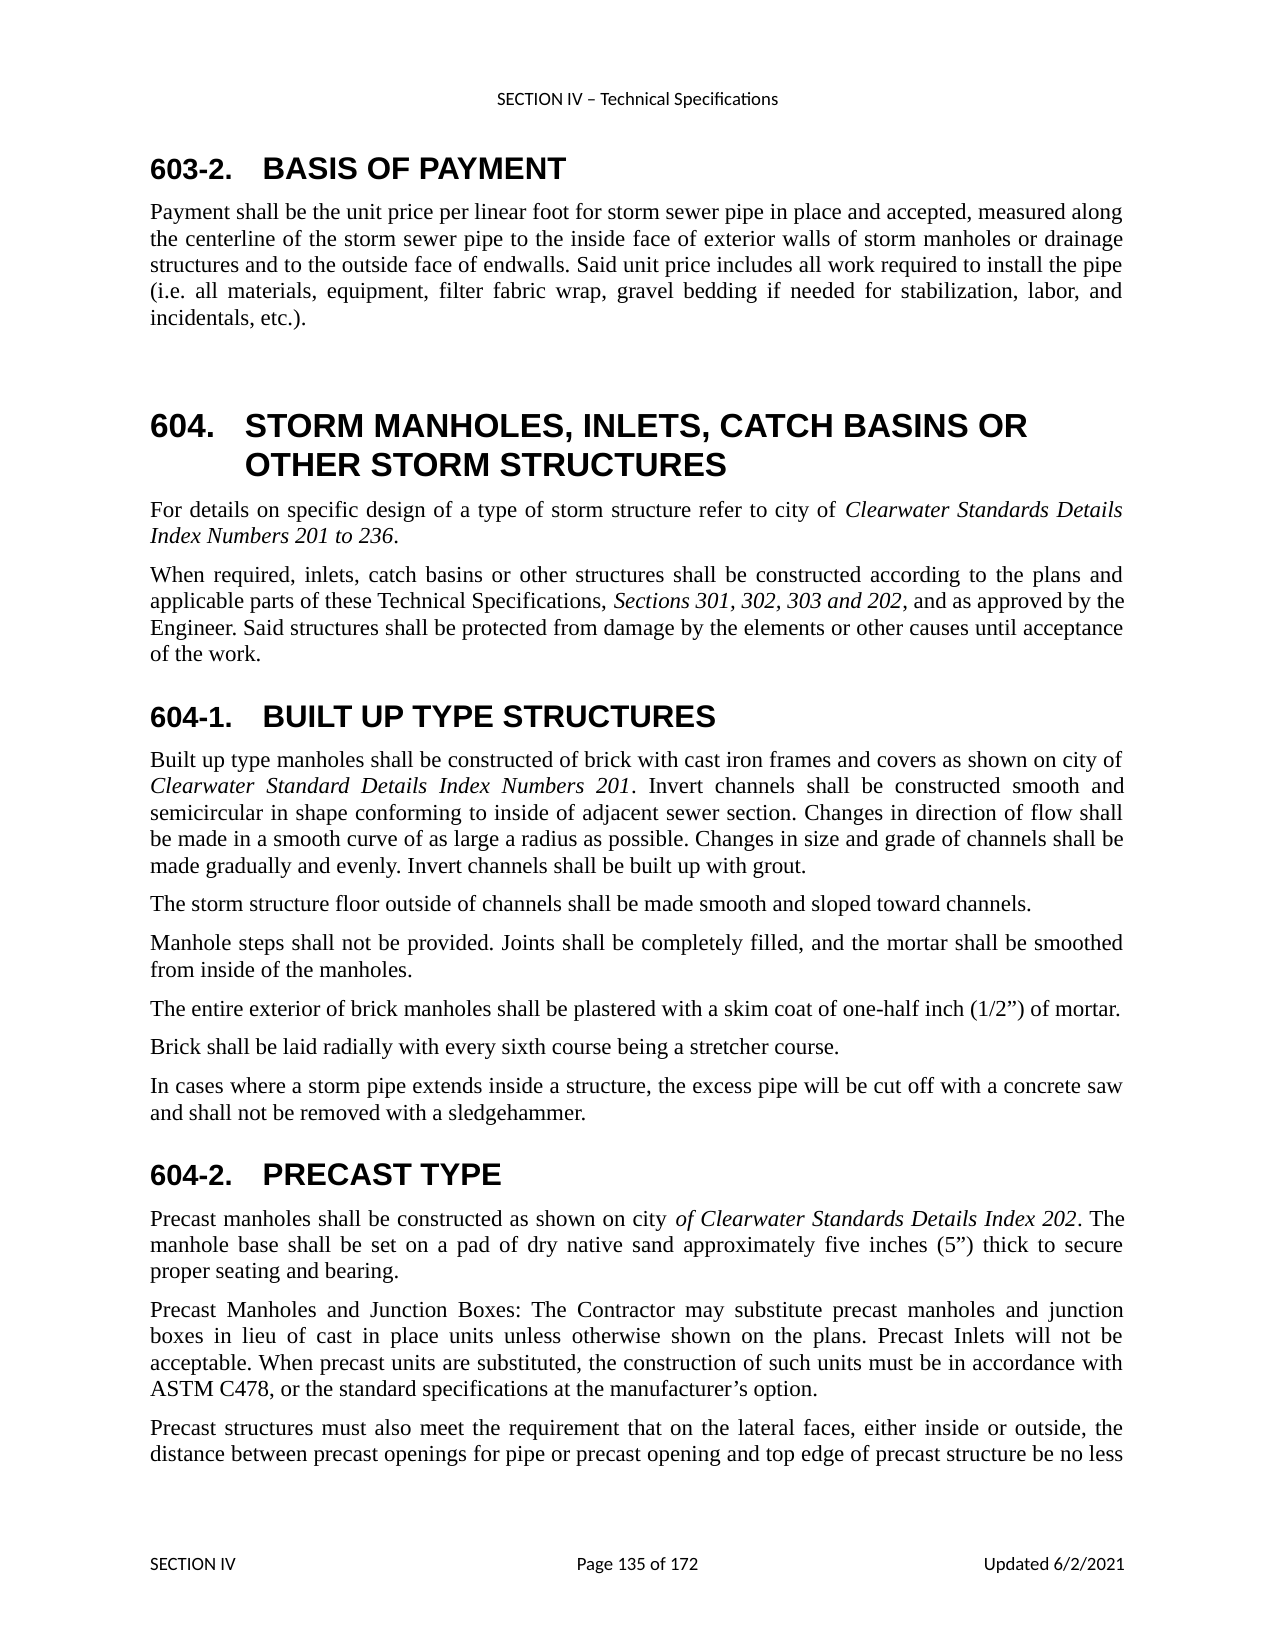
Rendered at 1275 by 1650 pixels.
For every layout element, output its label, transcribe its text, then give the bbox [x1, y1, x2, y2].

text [150, 1414, 1125, 1467]
subtitle PRECAST TYPE [150, 1156, 1125, 1192]
text Precast Manholes and Junction Boxes: The Contractor may substitute precast manholes and junction boxes in lieu of cast in place units unless otherwise shown on the plans. Precast Inlets will not be acceptable. When precast units are substituted, the construction of such units must be in accordance with ASTM C478, or the standard specifications at the manufacturer’s option. [150, 1296, 1125, 1402]
text The entire exterior of brick manholes shall be plastered with a skim coat of one-half inch (1/2”) of mortar. [150, 994, 1125, 1021]
text When required, inlets, catch basins or other structures shall be constructed according to the plans and applicable parts of these Technical Specifications, Sections 301, 302, 303 and 202, and as approved by the Engineer. Said structures shall be protected from damage by the elements or other causes until acceptance of the work. [150, 561, 1125, 667]
text Brick shall be laid radially with every sixth course being a stretcher course. [150, 1033, 1125, 1060]
subtitle BUILT UP TYPE STRUCTURES [150, 698, 1125, 734]
text For details on specific design of a type of storm structure refer to city of Clearwater Standards Details Index Numbers 201 to 236. [150, 496, 1125, 549]
text In cases where a storm pipe extends inside a structure, the excess pipe will be cut off with a concrete saw and shall not be removed with a sledgehammer. [150, 1072, 1125, 1125]
text Built up type manholes shall be constructed of brick with cast iron frames and covers as shown on city of Clearwater Standard Details Index Numbers 201. Invert channels shall be constructed smooth and semicircular in shape conforming to inside of adjacent sewer section. Changes in direction of flow shall be made in a smooth curve of as large a radius as possible. Changes in size and grade of channels shall be made gradually and evenly. Invert channels shall be built up with grout. [150, 746, 1125, 878]
subtitle STORM MANHOLES, INLETS, CATCH BASINS OR OTHER STORM STRUCTURES [150, 407, 1125, 483]
text Manhole steps shall not be provided. Joints shall be completely filled, and the mortar shall be smoothed from inside of the manholes. [150, 929, 1125, 982]
subtitle BASIS OF PAYMENT [150, 150, 1125, 186]
text The storm structure floor outside of channels shall be made smooth and sloped toward channels. [150, 891, 1125, 917]
text Precast manholes shall be constructed as shown on city of Clearwater Standards Details Index 202. The manhole base shall be set on a pad of dry native sand approximately five inches (5”) thick to secure proper seating and bearing. [150, 1205, 1125, 1284]
text Payment shall be the unit price per linear foot for storm sewer pipe in place and accepted, measured along the centerline of the storm sewer pipe to the inside face of exterior walls of storm manholes or drainage structures and to the outside face of endwalls. Said unit price includes all work required to install the pipe (i.e. all materials, equipment, filter fabric wrap, gravel bedding if needed for stabilization, labor, and incidentals, etc.). [150, 198, 1125, 330]
